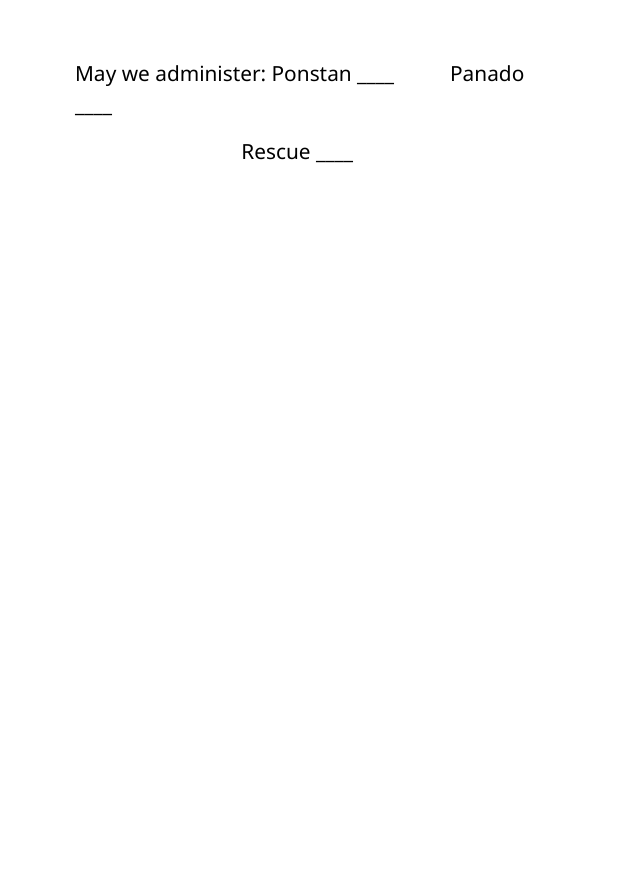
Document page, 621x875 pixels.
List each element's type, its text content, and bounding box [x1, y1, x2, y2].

text Rescue ____ [75, 137, 545, 165]
text May we administer: Ponstan ____ Panado ____ [75, 59, 545, 118]
